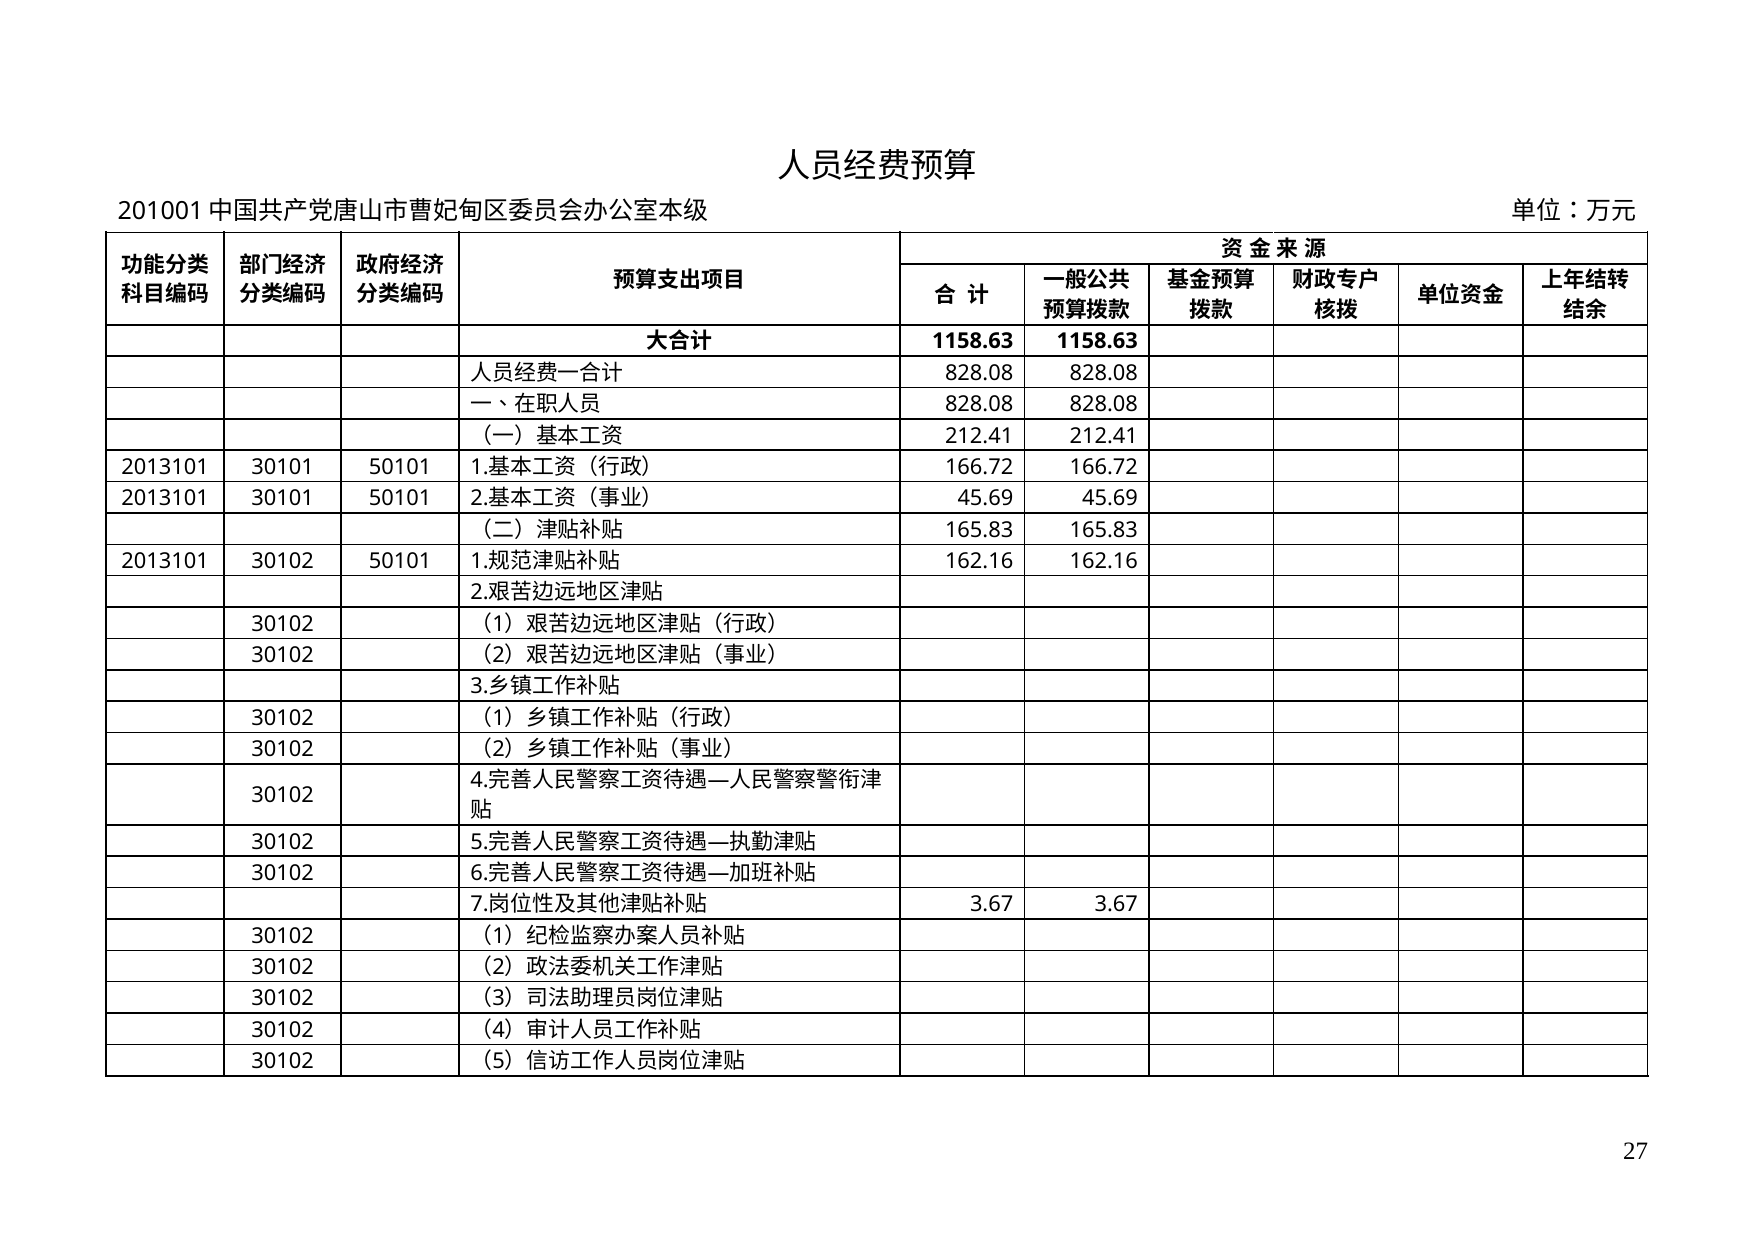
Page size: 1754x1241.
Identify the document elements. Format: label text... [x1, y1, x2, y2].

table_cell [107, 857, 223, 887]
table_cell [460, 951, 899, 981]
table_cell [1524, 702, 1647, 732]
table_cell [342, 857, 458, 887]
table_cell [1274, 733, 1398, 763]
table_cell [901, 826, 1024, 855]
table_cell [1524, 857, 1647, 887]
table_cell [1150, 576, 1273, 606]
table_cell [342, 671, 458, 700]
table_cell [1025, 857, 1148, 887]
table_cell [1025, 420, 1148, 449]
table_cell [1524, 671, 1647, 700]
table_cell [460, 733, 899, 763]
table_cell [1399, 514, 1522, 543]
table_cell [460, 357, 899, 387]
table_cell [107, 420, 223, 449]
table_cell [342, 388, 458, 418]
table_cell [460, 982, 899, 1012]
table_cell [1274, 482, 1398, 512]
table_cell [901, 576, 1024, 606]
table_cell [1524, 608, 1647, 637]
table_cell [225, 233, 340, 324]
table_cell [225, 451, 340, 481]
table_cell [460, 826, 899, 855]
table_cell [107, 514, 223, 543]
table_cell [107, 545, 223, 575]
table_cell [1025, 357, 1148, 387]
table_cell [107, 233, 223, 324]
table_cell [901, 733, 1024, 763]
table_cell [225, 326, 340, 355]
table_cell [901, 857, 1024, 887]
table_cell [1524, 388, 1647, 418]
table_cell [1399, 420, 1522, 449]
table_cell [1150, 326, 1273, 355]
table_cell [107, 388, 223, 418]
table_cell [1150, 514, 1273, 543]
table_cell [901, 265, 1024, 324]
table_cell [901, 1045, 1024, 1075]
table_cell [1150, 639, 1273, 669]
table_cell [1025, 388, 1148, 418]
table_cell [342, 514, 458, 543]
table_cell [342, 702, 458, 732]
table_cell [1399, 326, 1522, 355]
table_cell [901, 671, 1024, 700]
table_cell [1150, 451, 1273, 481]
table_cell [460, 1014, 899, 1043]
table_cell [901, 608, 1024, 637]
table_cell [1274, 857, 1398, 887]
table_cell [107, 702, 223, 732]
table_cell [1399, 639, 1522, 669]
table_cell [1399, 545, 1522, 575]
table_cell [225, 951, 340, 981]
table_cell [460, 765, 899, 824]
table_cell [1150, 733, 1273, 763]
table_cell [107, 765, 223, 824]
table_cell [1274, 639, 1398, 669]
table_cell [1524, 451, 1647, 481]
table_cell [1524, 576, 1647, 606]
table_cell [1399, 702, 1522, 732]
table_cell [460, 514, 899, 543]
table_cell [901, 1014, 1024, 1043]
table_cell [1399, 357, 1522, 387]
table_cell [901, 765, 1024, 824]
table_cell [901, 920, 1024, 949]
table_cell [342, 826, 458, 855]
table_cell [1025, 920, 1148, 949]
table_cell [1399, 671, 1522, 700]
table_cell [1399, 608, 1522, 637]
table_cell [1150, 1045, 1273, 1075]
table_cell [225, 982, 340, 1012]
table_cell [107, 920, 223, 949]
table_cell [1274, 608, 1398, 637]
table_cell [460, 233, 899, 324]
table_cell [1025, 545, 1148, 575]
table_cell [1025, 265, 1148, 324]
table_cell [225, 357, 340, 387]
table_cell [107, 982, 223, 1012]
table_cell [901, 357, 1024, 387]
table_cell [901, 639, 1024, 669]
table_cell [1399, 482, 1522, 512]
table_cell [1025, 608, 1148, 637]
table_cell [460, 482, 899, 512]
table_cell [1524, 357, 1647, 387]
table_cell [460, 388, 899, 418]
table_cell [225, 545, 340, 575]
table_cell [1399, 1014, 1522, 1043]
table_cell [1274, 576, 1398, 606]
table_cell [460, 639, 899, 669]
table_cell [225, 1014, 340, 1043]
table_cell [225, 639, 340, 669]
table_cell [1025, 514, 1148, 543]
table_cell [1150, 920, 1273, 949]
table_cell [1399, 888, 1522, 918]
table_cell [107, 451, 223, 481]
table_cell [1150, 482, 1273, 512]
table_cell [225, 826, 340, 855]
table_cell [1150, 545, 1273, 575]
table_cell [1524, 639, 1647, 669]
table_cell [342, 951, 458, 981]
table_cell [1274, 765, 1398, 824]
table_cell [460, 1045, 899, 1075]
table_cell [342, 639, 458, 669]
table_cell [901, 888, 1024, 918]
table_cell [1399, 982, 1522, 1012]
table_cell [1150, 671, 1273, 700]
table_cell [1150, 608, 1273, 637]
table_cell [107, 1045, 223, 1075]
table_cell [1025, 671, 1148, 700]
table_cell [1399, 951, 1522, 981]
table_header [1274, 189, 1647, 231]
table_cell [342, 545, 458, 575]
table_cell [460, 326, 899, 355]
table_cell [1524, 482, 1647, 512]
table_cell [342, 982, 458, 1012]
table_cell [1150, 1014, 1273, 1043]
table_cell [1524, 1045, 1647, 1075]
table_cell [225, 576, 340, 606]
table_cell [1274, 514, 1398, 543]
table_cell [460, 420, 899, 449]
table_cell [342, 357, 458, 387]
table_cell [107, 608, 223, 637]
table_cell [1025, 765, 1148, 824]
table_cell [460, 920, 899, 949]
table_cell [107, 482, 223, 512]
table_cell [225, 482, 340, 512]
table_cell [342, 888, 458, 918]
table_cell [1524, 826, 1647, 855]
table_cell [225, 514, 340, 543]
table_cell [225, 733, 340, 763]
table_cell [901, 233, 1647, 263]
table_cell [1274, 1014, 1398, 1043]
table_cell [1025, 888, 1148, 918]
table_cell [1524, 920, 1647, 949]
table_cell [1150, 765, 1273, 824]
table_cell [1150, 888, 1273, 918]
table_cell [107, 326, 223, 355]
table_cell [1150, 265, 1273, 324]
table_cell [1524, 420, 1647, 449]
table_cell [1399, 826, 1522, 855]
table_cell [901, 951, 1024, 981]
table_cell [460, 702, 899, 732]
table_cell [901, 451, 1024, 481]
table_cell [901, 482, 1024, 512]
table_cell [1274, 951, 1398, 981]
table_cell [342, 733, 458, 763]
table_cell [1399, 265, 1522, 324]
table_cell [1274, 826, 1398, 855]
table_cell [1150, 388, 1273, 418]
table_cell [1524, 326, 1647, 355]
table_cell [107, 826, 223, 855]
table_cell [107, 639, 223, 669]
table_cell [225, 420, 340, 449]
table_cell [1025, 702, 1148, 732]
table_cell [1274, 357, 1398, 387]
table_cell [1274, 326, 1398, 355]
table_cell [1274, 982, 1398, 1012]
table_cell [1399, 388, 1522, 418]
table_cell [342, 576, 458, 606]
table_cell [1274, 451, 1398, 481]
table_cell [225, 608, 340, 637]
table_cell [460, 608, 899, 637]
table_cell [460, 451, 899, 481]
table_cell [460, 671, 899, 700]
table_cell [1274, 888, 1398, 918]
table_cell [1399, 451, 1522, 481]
text 人员经费预算 [106, 142, 1648, 187]
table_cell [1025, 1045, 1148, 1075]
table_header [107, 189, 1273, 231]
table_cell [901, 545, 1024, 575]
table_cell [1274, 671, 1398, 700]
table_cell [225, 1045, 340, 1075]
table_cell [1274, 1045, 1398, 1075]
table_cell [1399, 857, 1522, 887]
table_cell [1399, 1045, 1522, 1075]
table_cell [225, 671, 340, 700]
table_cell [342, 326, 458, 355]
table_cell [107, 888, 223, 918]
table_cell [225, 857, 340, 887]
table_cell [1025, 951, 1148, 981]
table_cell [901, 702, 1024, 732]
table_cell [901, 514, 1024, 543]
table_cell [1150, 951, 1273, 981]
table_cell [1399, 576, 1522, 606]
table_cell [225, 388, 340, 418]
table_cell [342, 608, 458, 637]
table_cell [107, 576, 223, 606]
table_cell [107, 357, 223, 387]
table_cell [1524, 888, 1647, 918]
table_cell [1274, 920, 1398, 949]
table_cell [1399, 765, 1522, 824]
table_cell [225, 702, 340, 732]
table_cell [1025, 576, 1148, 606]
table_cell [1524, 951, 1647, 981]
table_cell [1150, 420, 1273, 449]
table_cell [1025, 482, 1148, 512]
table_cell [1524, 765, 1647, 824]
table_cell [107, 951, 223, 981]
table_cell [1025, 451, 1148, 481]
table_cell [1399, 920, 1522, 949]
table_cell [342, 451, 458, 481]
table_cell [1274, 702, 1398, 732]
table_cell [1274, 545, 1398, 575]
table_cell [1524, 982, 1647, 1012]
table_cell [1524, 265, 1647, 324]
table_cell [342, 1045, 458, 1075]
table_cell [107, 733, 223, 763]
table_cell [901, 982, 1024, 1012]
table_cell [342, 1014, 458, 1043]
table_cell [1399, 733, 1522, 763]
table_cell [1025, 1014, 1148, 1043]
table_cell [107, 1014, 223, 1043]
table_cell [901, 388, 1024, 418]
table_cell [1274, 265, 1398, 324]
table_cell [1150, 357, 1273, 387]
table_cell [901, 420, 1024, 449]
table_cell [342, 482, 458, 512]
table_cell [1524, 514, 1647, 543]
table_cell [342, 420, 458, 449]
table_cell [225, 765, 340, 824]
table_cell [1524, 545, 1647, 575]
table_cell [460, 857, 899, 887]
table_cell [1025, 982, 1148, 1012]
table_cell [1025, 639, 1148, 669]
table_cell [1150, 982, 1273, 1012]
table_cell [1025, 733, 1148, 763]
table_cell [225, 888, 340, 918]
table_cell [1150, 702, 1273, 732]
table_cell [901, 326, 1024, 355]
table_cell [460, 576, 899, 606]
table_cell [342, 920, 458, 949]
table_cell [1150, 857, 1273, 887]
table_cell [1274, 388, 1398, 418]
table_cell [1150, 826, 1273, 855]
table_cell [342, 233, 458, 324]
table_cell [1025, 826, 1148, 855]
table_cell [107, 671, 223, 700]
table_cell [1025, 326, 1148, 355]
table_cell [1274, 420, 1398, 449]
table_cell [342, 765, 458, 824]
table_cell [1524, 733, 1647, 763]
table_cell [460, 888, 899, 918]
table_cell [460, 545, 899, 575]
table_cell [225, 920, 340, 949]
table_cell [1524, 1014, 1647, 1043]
